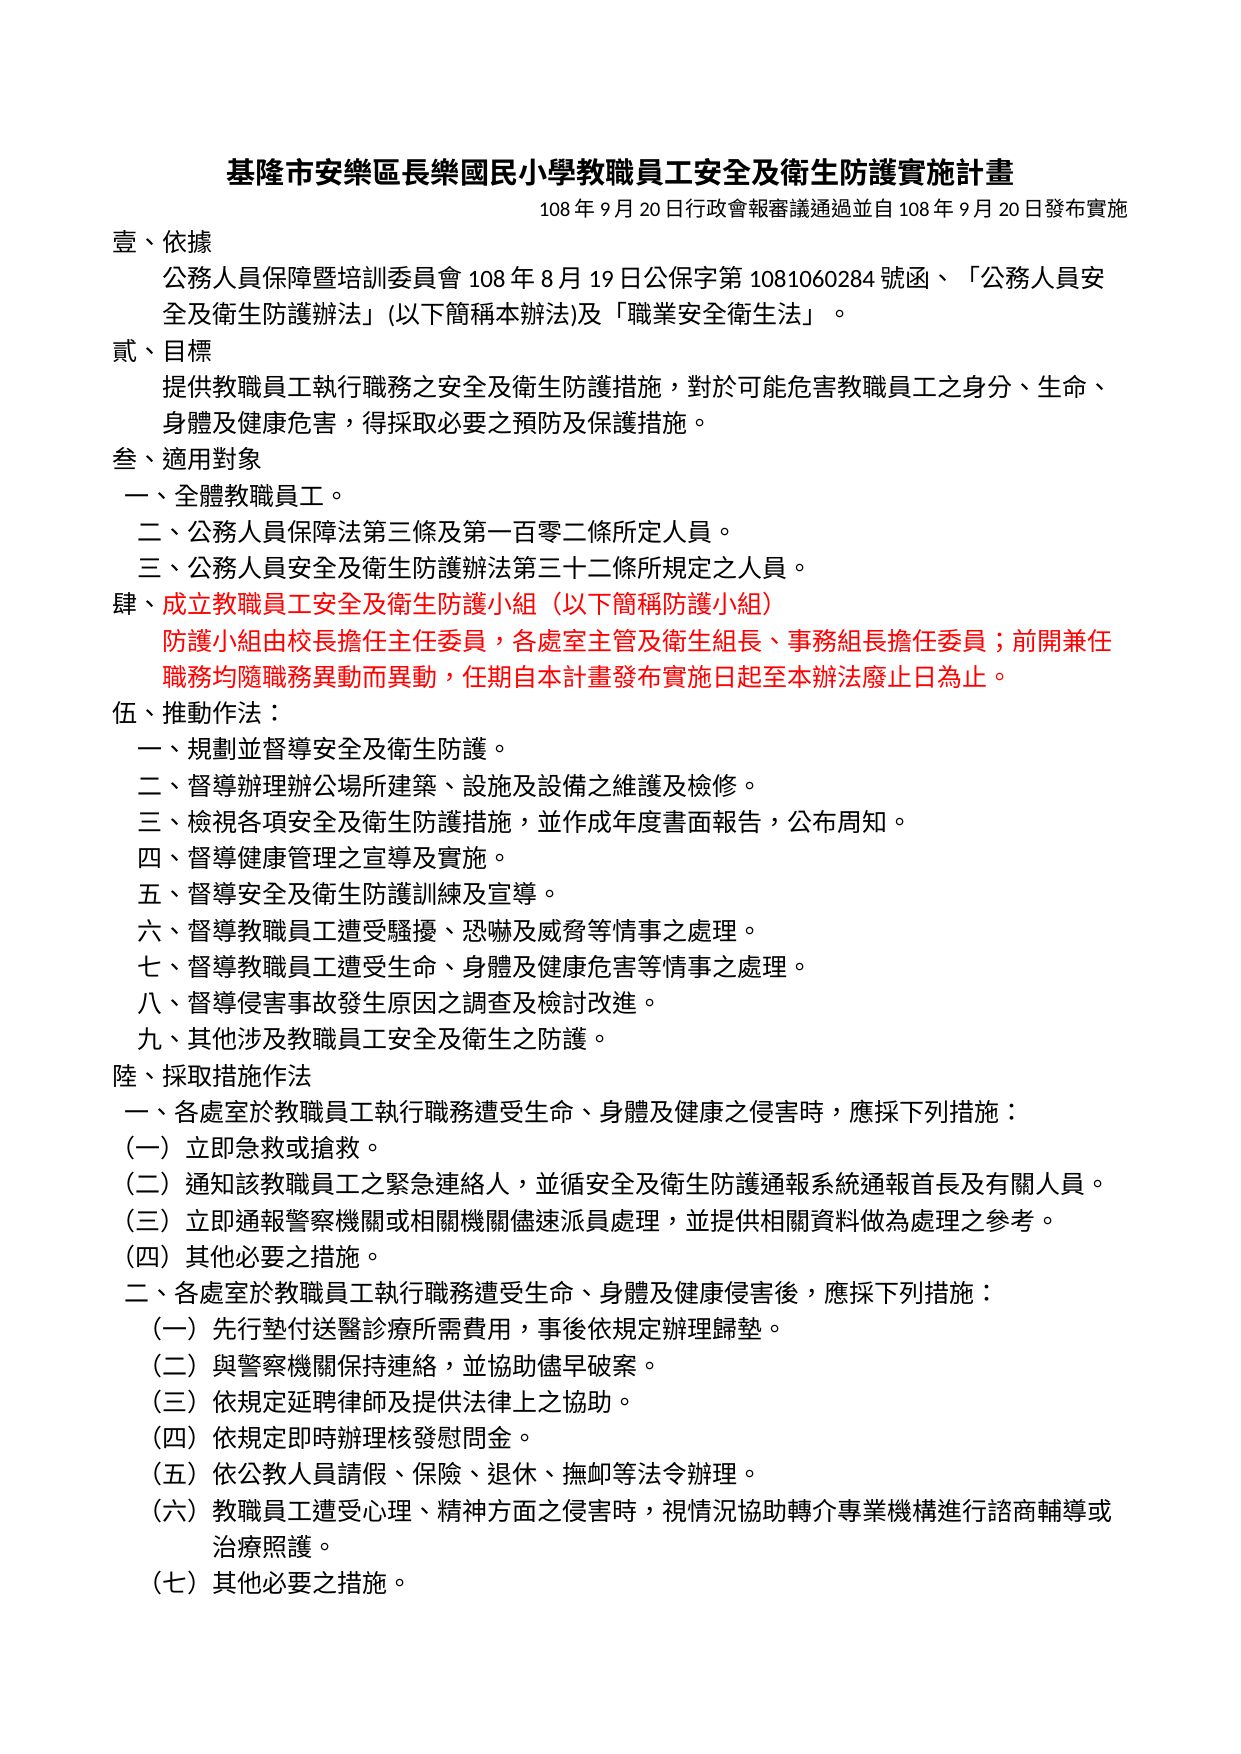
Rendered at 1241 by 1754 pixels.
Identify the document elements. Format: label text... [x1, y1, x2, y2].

text 一、各處室於教職員工執行職務遭受生命、身體及健康之侵害時，應採下列措施： [112, 1092, 1128, 1129]
text （二）通知該教職員工之緊急連絡人，並循安全及衛生防護通報系統通報首長及有關人員。 [87, 1165, 1128, 1201]
text （六）教職員工遭受心理、精神方面之侵害時，視情況協助轉介專業機構進行諮商輔導或治療照護。 [137, 1491, 1128, 1564]
text 防護小組由校長擔任主任委員，各處室主管及衛生組長、事務組長擔任委員；前開兼任職務均隨職務異動而異動，任期自本計畫發布實施日起至本辦法廢止日為止。 [162, 621, 1128, 694]
text （一）立即急救或搶救。 [87, 1129, 1128, 1165]
text 六、督導教職員工遭受騷擾、恐嚇及威脅等情事之處理。 [137, 911, 1128, 947]
text （一）先行墊付送醫診療所需費用，事後依規定辦理歸墊。 [137, 1310, 1128, 1346]
text 提供教職員工執行職務之安全及衛生防護措施，對於可能危害教職員工之身分、生命、身體及健康危害，得採取必要之預防及保護措施。 [162, 367, 1128, 440]
text 肆、成立教職員工安全及衛生防護小組（以下簡稱防護小組） [112, 585, 1128, 621]
text （四）依規定即時辦理核發慰問金。 [137, 1419, 1128, 1455]
text 一、規劃並督導安全及衛生防護。 [137, 730, 1128, 766]
text 陸、採取措施作法 [112, 1056, 1128, 1092]
text 三、檢視各項安全及衛生防護措施，並作成年度書面報告，公布周知。 [137, 802, 1128, 839]
text 一、全體教職員工。 [112, 476, 1128, 512]
text 基隆市安樂區長樂國民小學教職員工安全及衛生防護實施計畫 [112, 150, 1128, 192]
text 二、督導辦理辦公場所建築、設施及設備之維護及檢修。 [137, 766, 1128, 802]
text （三）依規定延聘律師及提供法律上之協助。 [137, 1382, 1128, 1419]
text 二、各處室於教職員工執行職務遭受生命、身體及健康侵害後，應採下列措施： [112, 1274, 1128, 1310]
text 八、督導侵害事故發生原因之調查及檢討改進。 [137, 984, 1128, 1020]
text （二）與警察機關保持連絡，並協助儘早破案。 [137, 1346, 1128, 1382]
text 九、其他涉及教職員工安全及衛生之防護。 [137, 1020, 1128, 1056]
text 伍、推動作法： [112, 694, 1128, 730]
text （三）立即通報警察機關或相關機關儘速派員處理，並提供相關資料做為處理之參考。 [87, 1201, 1128, 1237]
text 四、督導健康管理之宣導及實施。 [137, 839, 1128, 875]
text 二、公務人員保障法第三條及第一百零二條所定人員。 [137, 512, 1128, 549]
text 叁、適用對象 [112, 440, 1128, 476]
text 壹、依據 [112, 222, 1128, 259]
text （七）其他必要之措施。 [137, 1564, 1128, 1600]
text 公務人員保障暨培訓委員會108年8月19日公保字第1081060284號函、「公務人員安全及衛生防護辦法」(以下簡稱本辦法)及「職業安全衛生法」。 [162, 259, 1128, 331]
text （四）其他必要之措施。 [87, 1237, 1128, 1274]
text 七、督導教職員工遭受生命、身體及健康危害等情事之處理。 [137, 947, 1128, 984]
text 三、公務人員安全及衛生防護辦法第三十二條所規定之人員。 [137, 549, 1128, 585]
text 108年9月20日行政會報審議通過並自108年9月20日發布實施 [112, 192, 1128, 222]
text （五）依公教人員請假、保險、退休、撫卹等法令辦理。 [137, 1455, 1128, 1491]
text 貳、目標 [112, 331, 1128, 367]
text 五、督導安全及衛生防護訓練及宣導。 [137, 875, 1128, 911]
